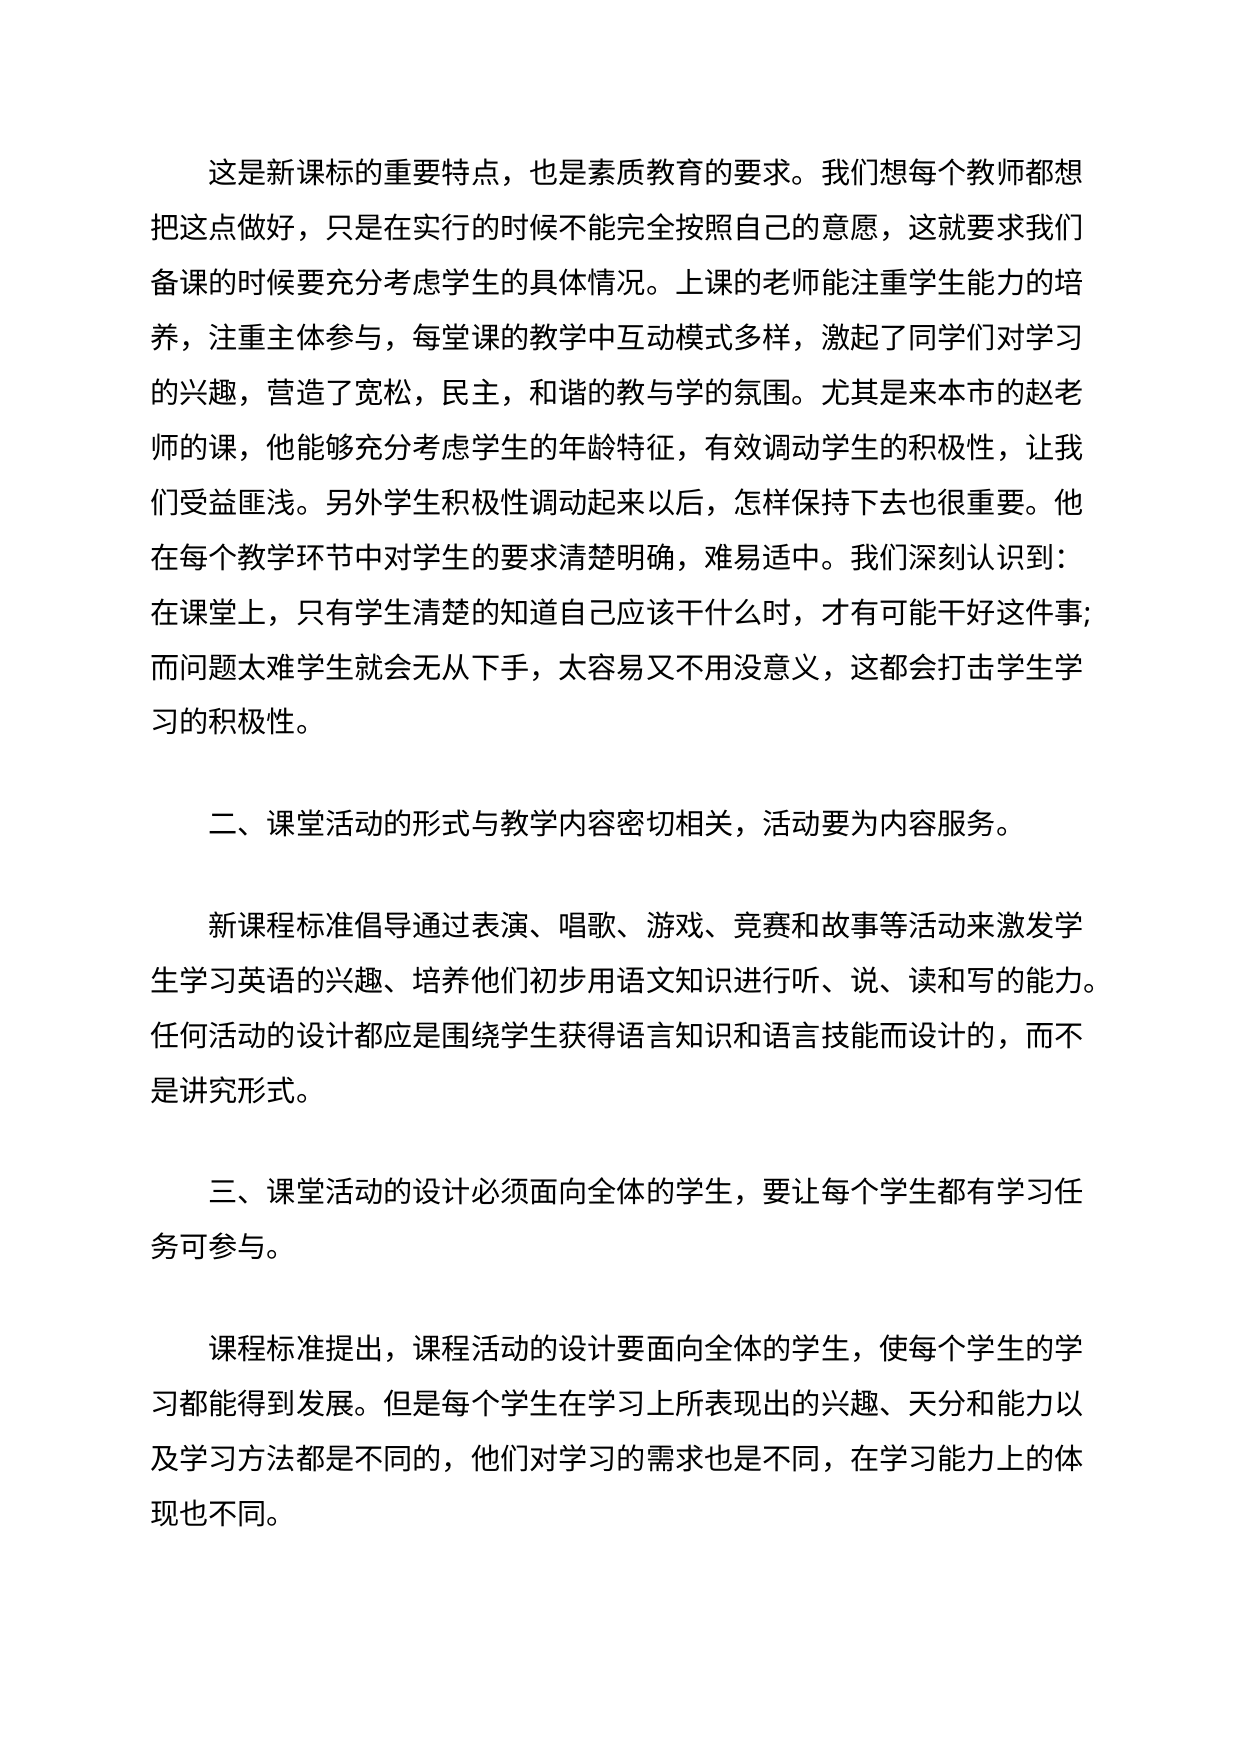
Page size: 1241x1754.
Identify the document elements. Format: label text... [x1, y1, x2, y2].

text 新课程标准倡导通过表演、唱歌、游戏、竞赛和故事等活动来激发学生学习英语的兴趣、培养他们初步用语文知识进行听、说、读和写的能力。任何活动的设计都应是围绕学生获得语言知识和语言技能而设计的，而不是讲究形式。 [150, 903, 1090, 1109]
text 二、课堂活动的形式与教学内容密切相关，活动要为内容服务。 [150, 801, 1090, 843]
text 课程标准提出，课程活动的设计要面向全体的学生，使每个学生的学习都能得到发展。但是每个学生在学习上所表现出的兴趣、天分和能力以及学习方法都是不同的，他们对学习的需求也是不同，在学习能力上的体现也不同。 [150, 1326, 1090, 1533]
text 这是新课标的重要特点，也是素质教育的要求。我们想每个教师都想把这点做好，只是在实行的时候不能完全按照自己的意愿，这就要求我们备课的时候要充分考虑学生的具体情况。上课的老师能注重学生能力的培养，注重主体参与，每堂课的教学中互动模式多样，激起了同学们对学习的兴趣，营造了宽松，民主，和谐的教与学的氛围。尤其是来本市的赵老师的课，他能够充分考虑学生的年龄特征，有效调动学生的积极性，让我们受益匪浅。另外学生积极性调动起来以后，怎样保持下去也很重要。他在每个教学环节中对学生的要求清楚明确，难易适中。我们深刻认识到：在课堂上，只有学生清楚的知道自己应该干什么时，才有可能干好这件事;而问题太难学生就会无从下手，太容易又不用没意义，这都会打击学生学习的积极性。 [150, 150, 1090, 741]
text 三、课堂活动的设计必须面向全体的学生，要让每个学生都有学习任务可参与。 [150, 1169, 1090, 1266]
